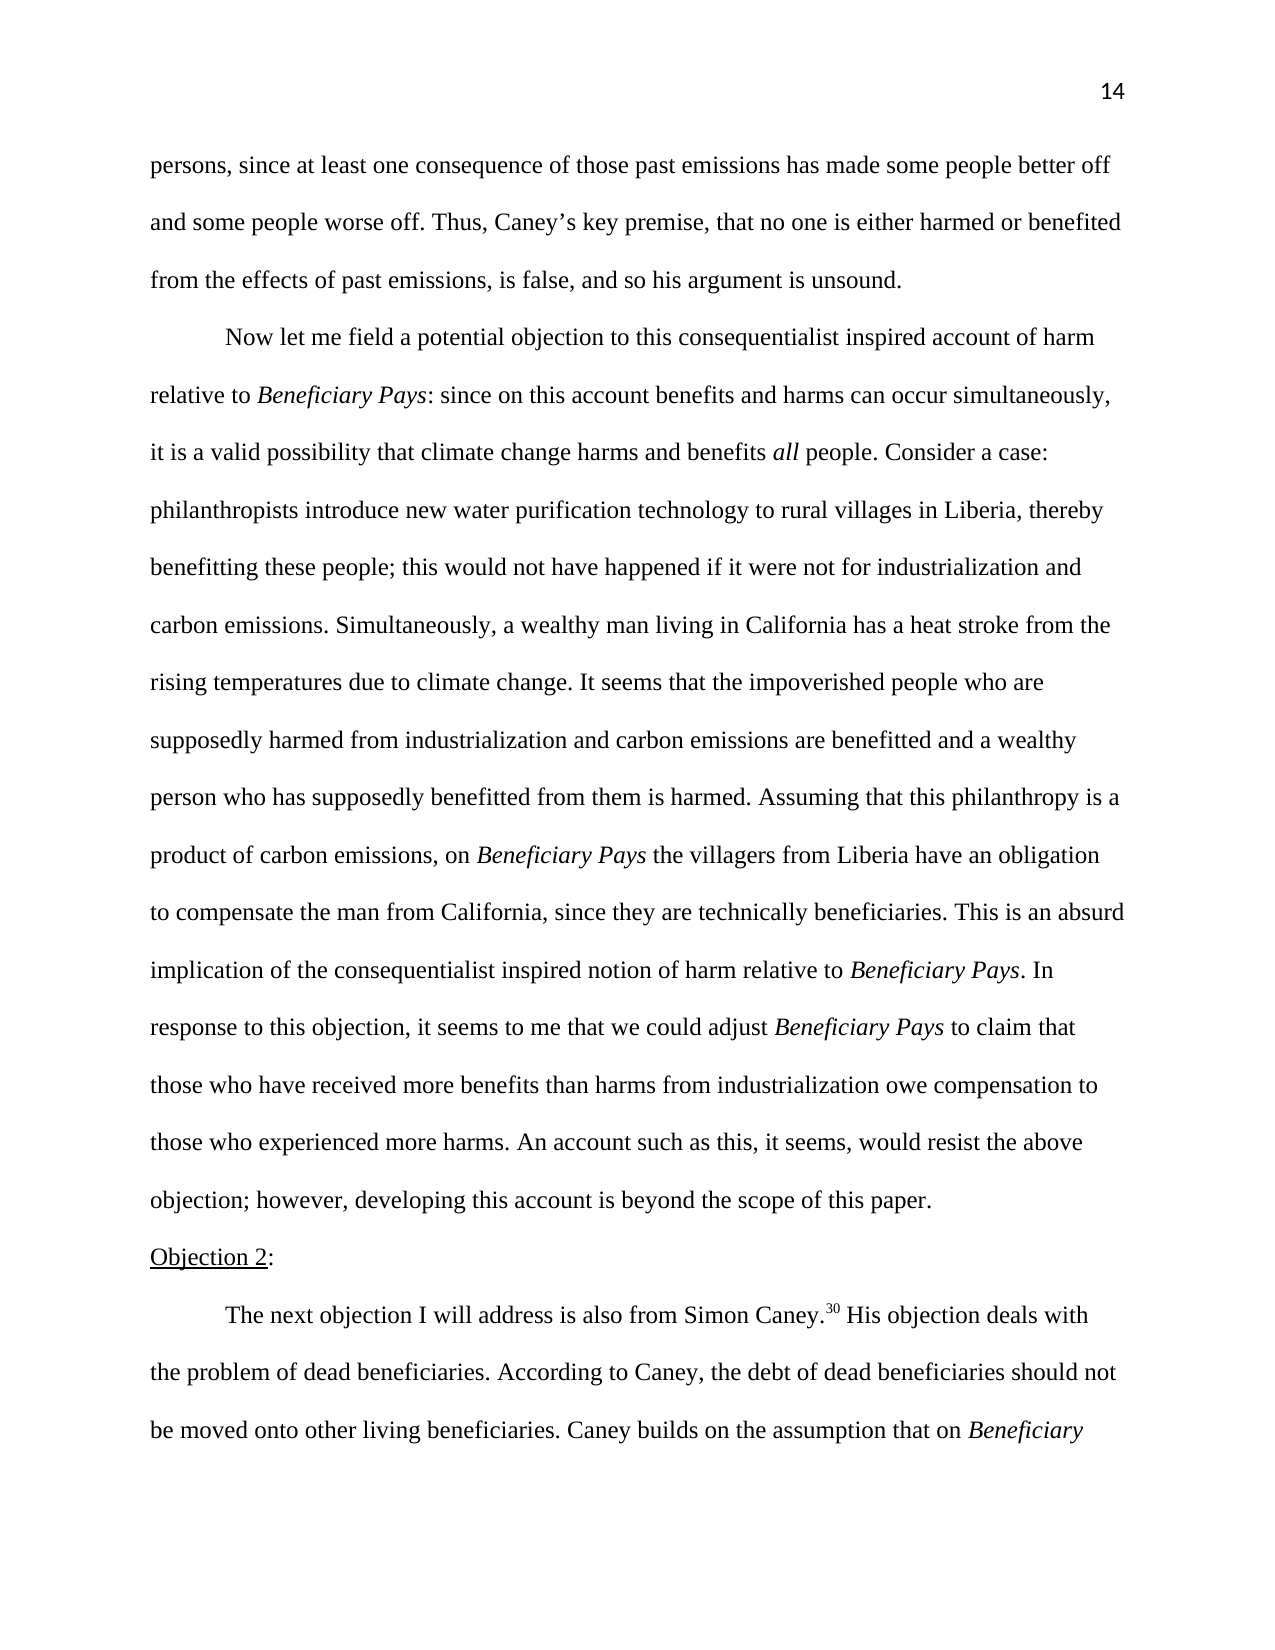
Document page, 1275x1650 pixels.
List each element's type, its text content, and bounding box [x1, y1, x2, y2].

text Objection 2: [150, 1242, 1125, 1271]
text Now let me field a potential objection to this consequentialist inspired account of harm relative to Beneficiary Pays: since on this account benefits and harms can occur simultaneously, it is a valid possibility that climate change harms and benefits all people. Consider a case: philanthropists introduce new water purification technology to rural villages in Liberia, thereby benefitting these people; this would not have happened if it were not for industrialization and carbon emissions. Simultaneously, a wealthy man living in California has a heat stroke from the rising temperatures due to climate change. It seems that the impoverished people who are supposedly harmed from industrialization and carbon emissions are benefitted and a wealthy person who has supposedly benefitted from them is harmed. Assuming that this philanthropy is a product of carbon emissions, on Beneficiary Pays the villagers from Liberia have an obligation to compensate the man from California, since they are technically beneficiaries. This is an absurd implication of the consequentialist inspired notion of harm relative to Beneficiary Pays. In response to this objection, it seems to me that we could adjust Beneficiary Pays to claim that those who have received more benefits than harms from industrialization owe compensation to those who experienced more harms. An account such as this, it seems, would resist the above objection; however, developing this account is beyond the scope of this paper. [150, 322, 1125, 1214]
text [150, 150, 1125, 294]
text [150, 1300, 1125, 1444]
